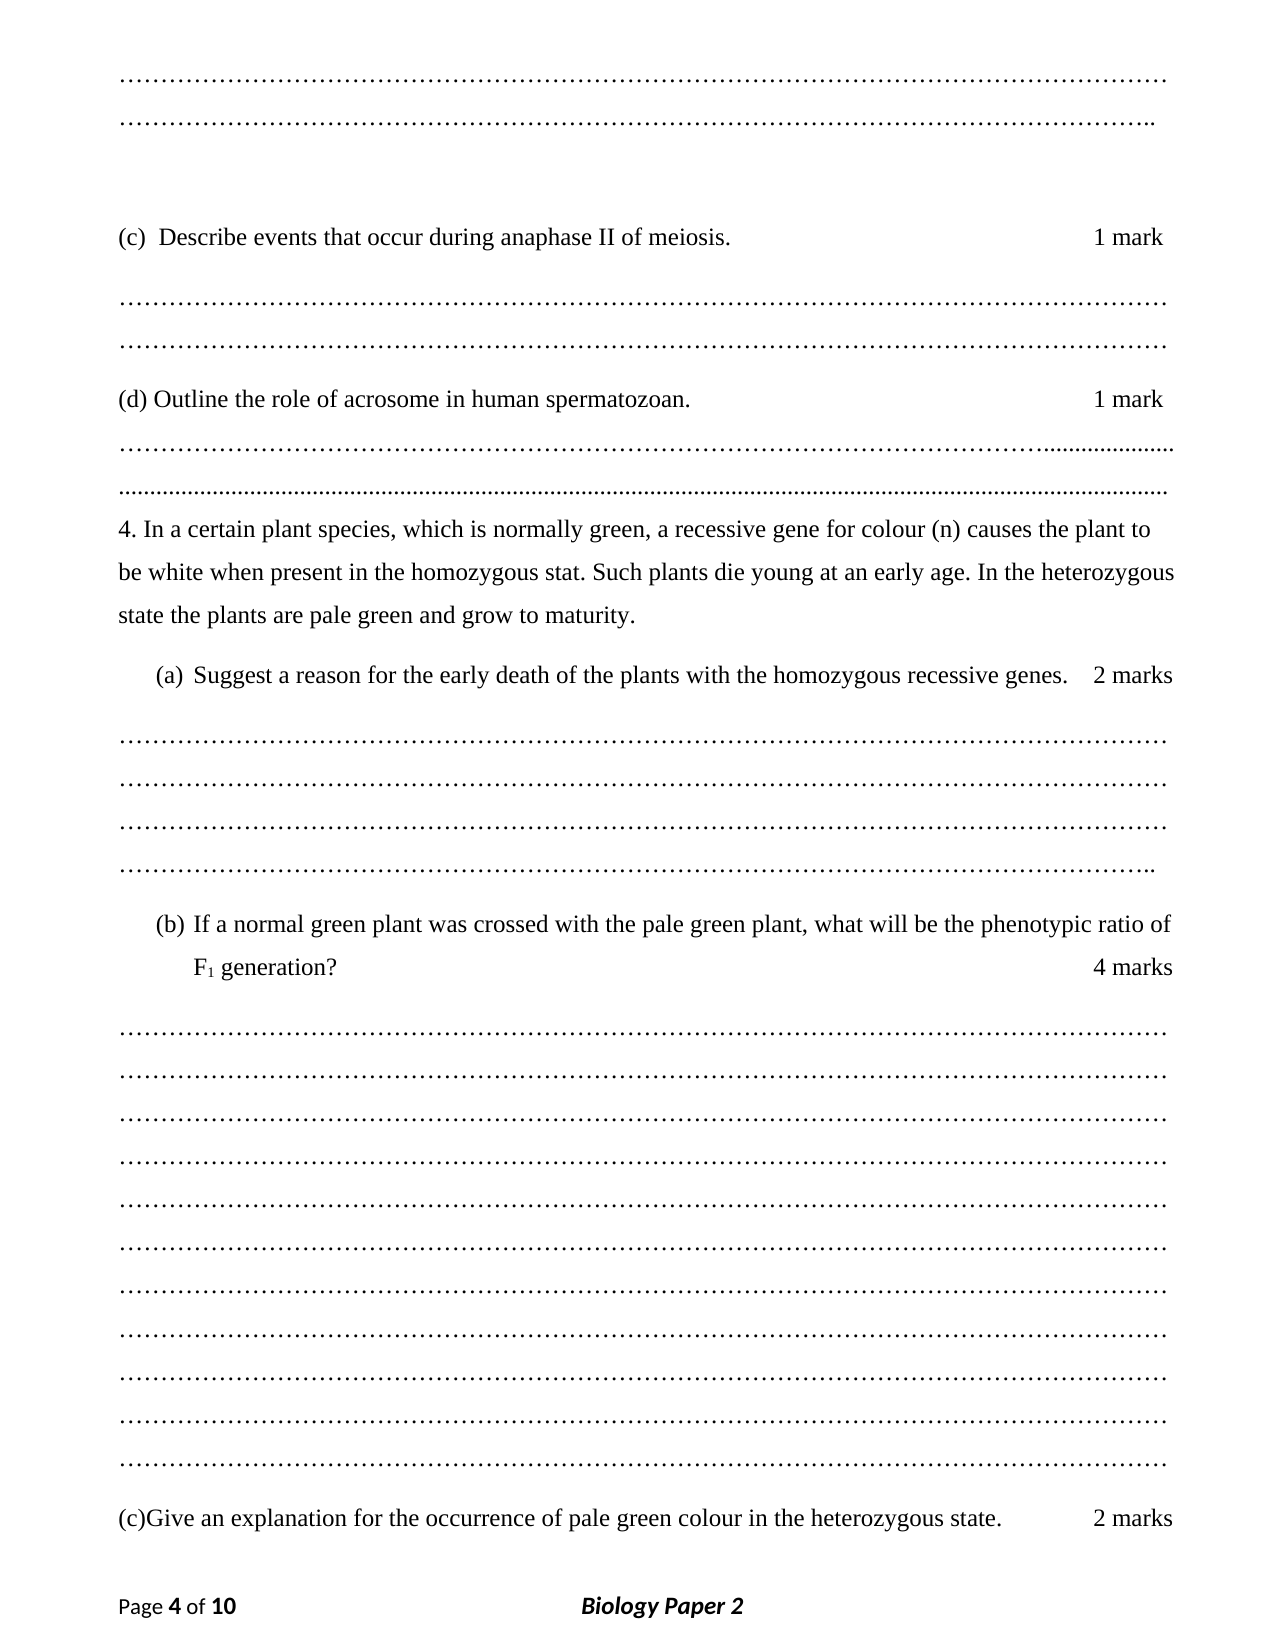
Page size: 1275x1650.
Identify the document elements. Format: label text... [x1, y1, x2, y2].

text ……………………………………………………………………………………………………………………………………………………………………………………………………………………………………………………………………………………………………………………………………………………………………………………………………………………………………………………………………………………………………………………………………………………………………………………………………………………………………………………………………………………………………………………………………………………………………………………………………………………………………………………………………………………………………………………………………………………………………………………………………………………………………………………………………………………………………………………………………………………………………………………………………………………………………………………………………………… [118, 1012, 1181, 1472]
text (c) Describe events that occur during anaphase II of meiosis. 1 mark [118, 222, 1181, 251]
text (c)Give an explanation for the occurrence of pale green colour in the heterozygous state. 2 marks [118, 1503, 1181, 1532]
list If a normal green plant was crossed with the pale green plant, what will be the phenotypic ratio of F1 generation? 4 marks [156, 909, 1181, 981]
text ………………………………………………………………………………………………….............................................................................................................................................................................................4. In a certain plant species, which is normally green, a recessive gene for colour (n) causes the plant to be white when present in the homozygous stat. Such plants die young at an early age. In the heterozygous state the plants are pale green and grow to maturity. [118, 428, 1181, 629]
text (d) Outline the role of acrosome in human spermatozoan. 1 mark [118, 384, 1181, 413]
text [118, 59, 1181, 131]
text ……………………………………………………………………………………………………………………………………………………………………………………………………………………………… [118, 282, 1181, 353]
text …………………………………………………………………………………………………………………………………………………………………………………………………………………………………………………………………………………………………………………………………………………………………………………………………………………………………………………………….. [118, 720, 1181, 878]
list Suggest a reason for the early death of the plants with the homozygous recessive genes. 2 marks [156, 660, 1181, 689]
